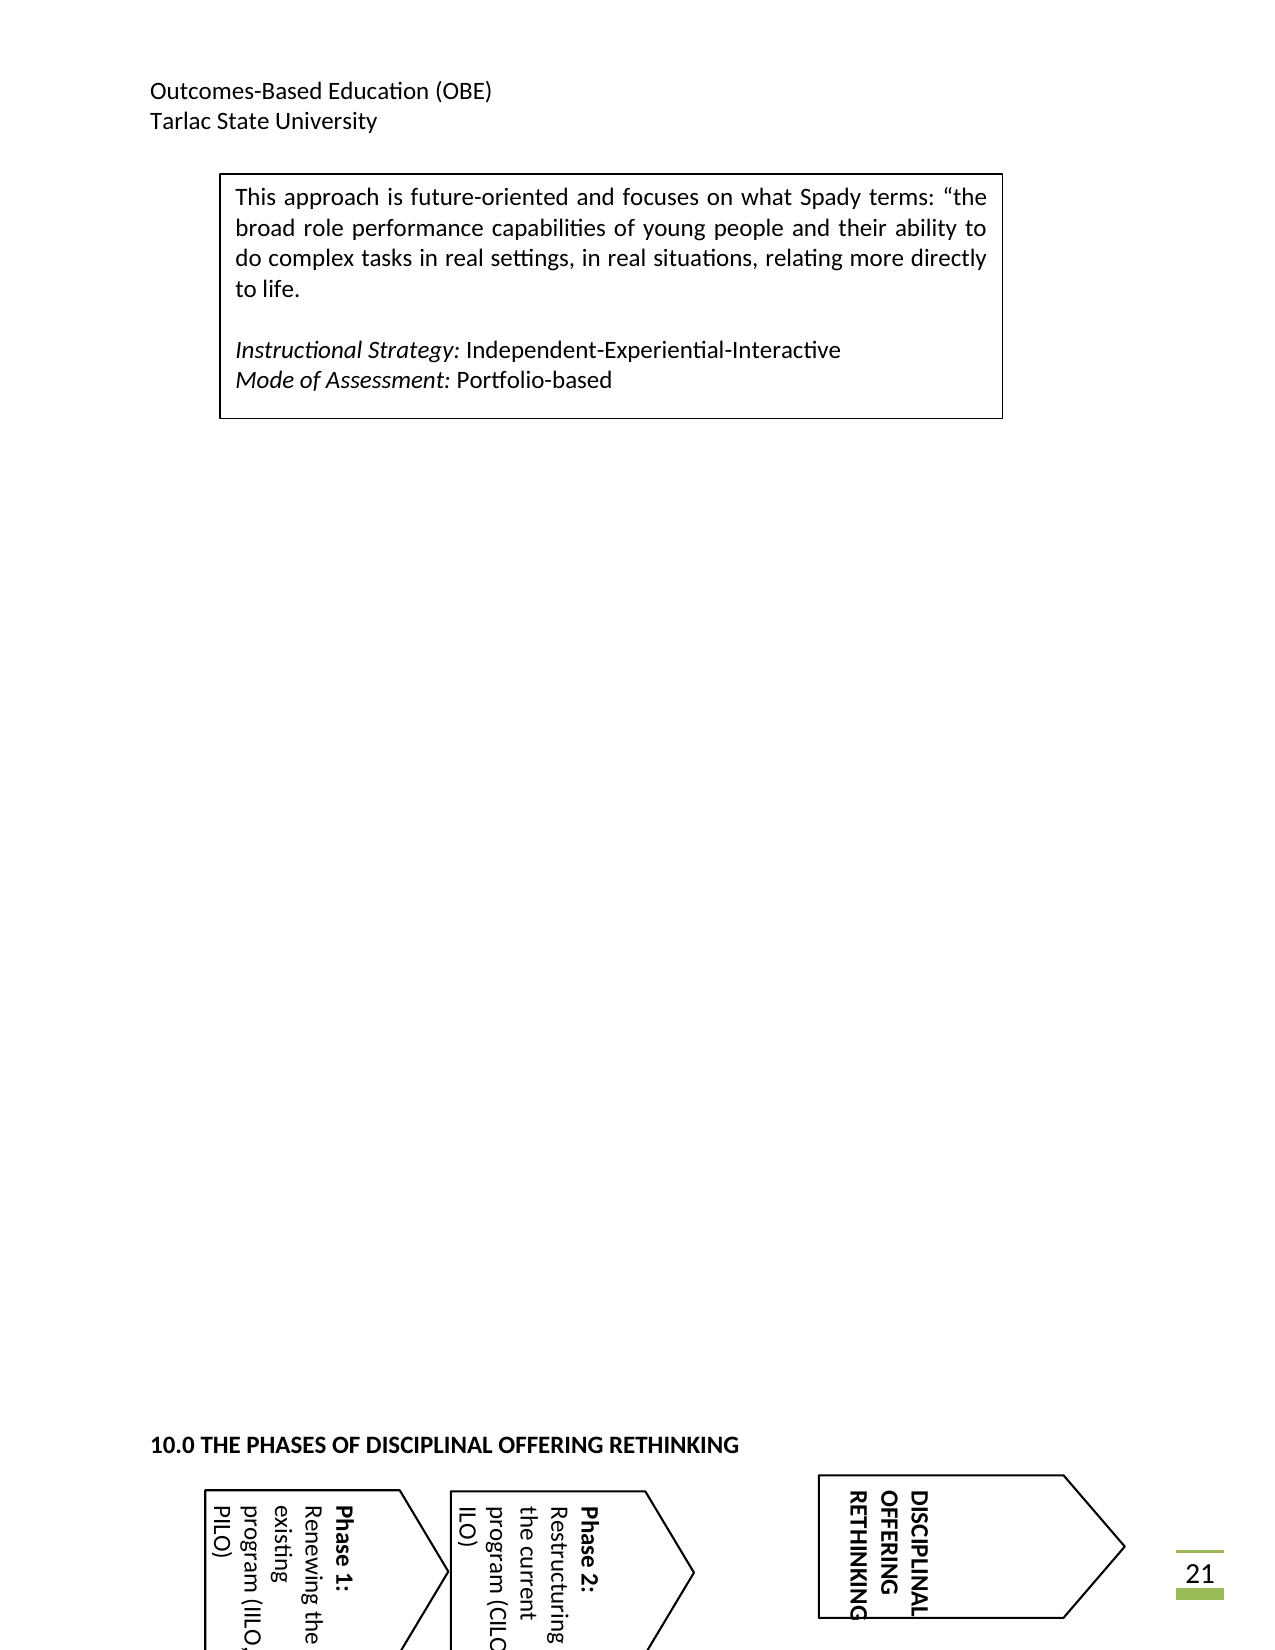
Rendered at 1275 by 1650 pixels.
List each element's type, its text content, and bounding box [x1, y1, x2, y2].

text 10.0 THE PHASES OF DISCIPLINAL OFFERING RETHINKING [150, 1429, 1125, 1460]
